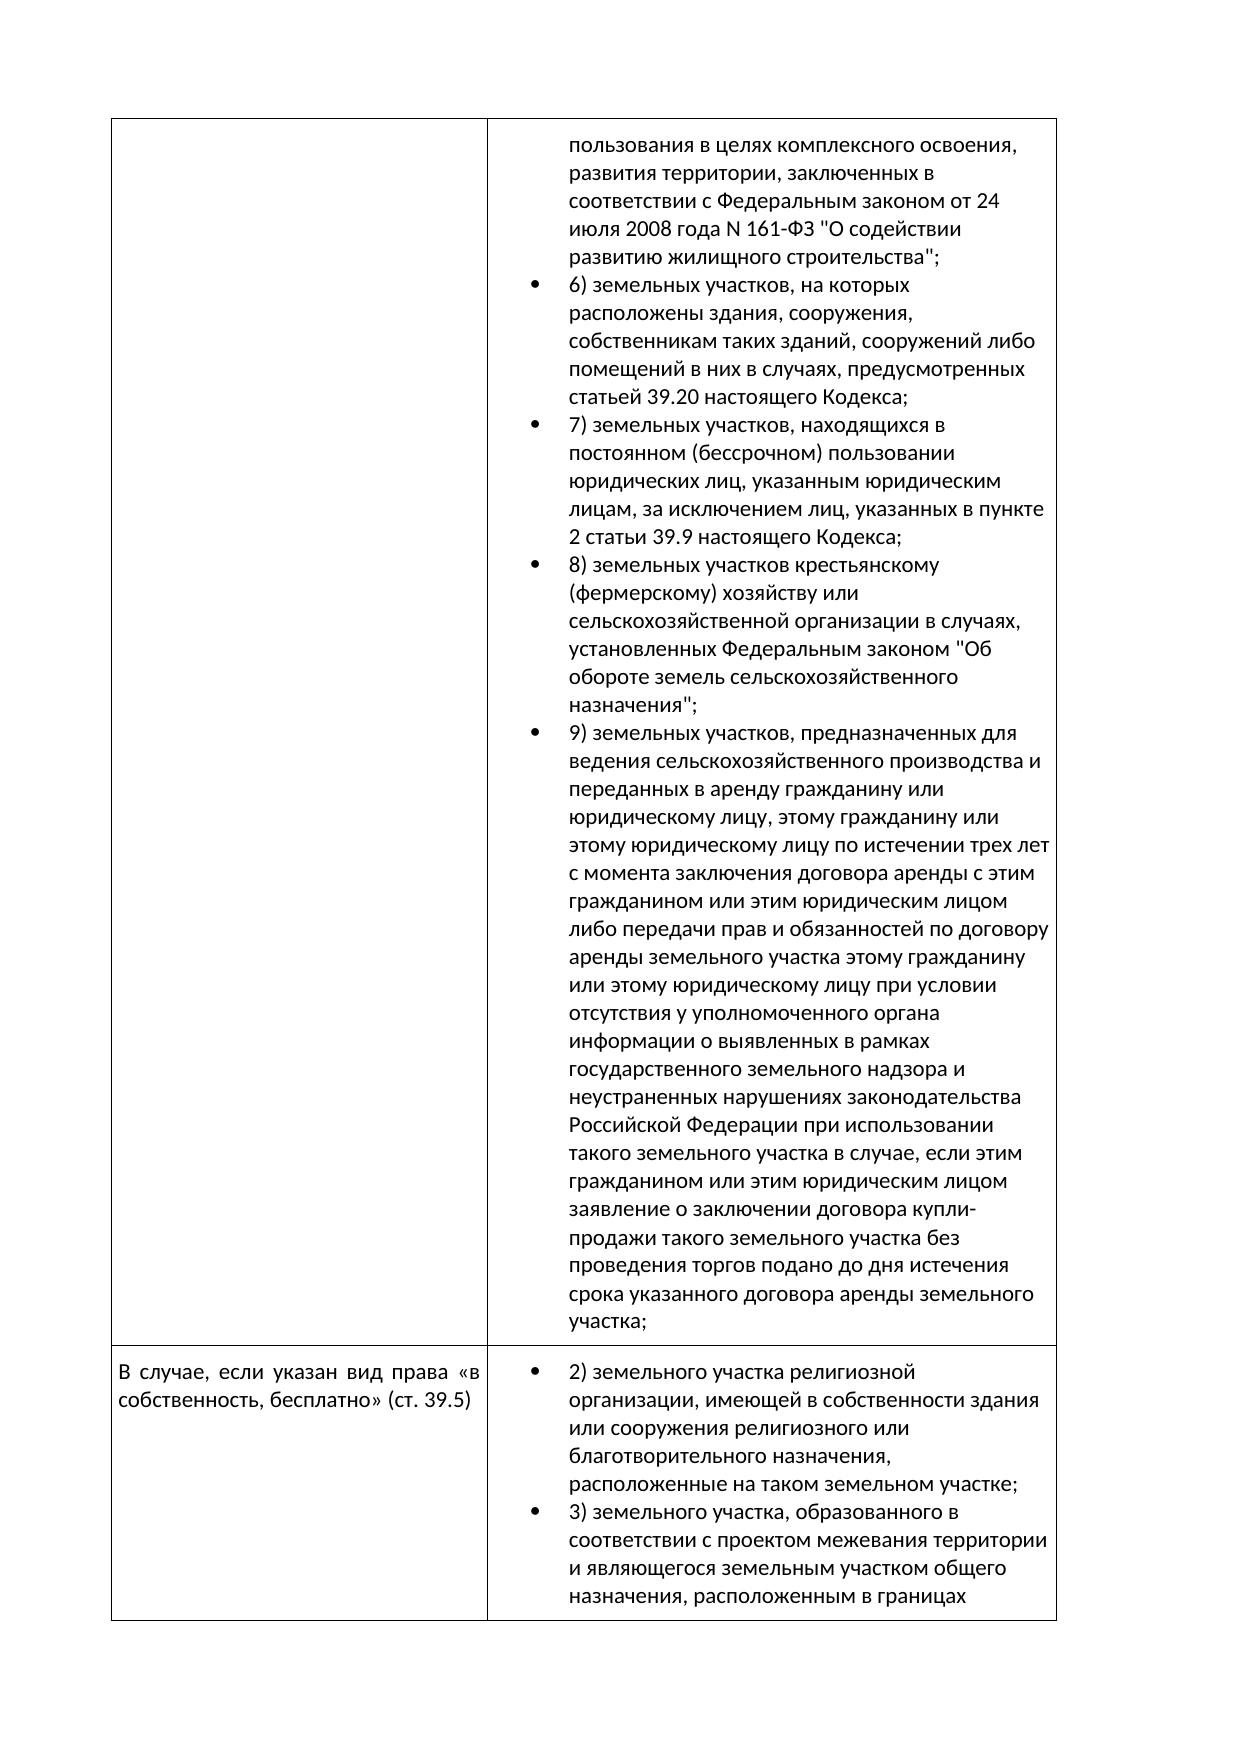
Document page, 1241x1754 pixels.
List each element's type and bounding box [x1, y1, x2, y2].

table_cell [488, 119, 1056, 1345]
table_cell [488, 1346, 1056, 1620]
table_cell [112, 119, 487, 1345]
table_cell [112, 1346, 487, 1620]
